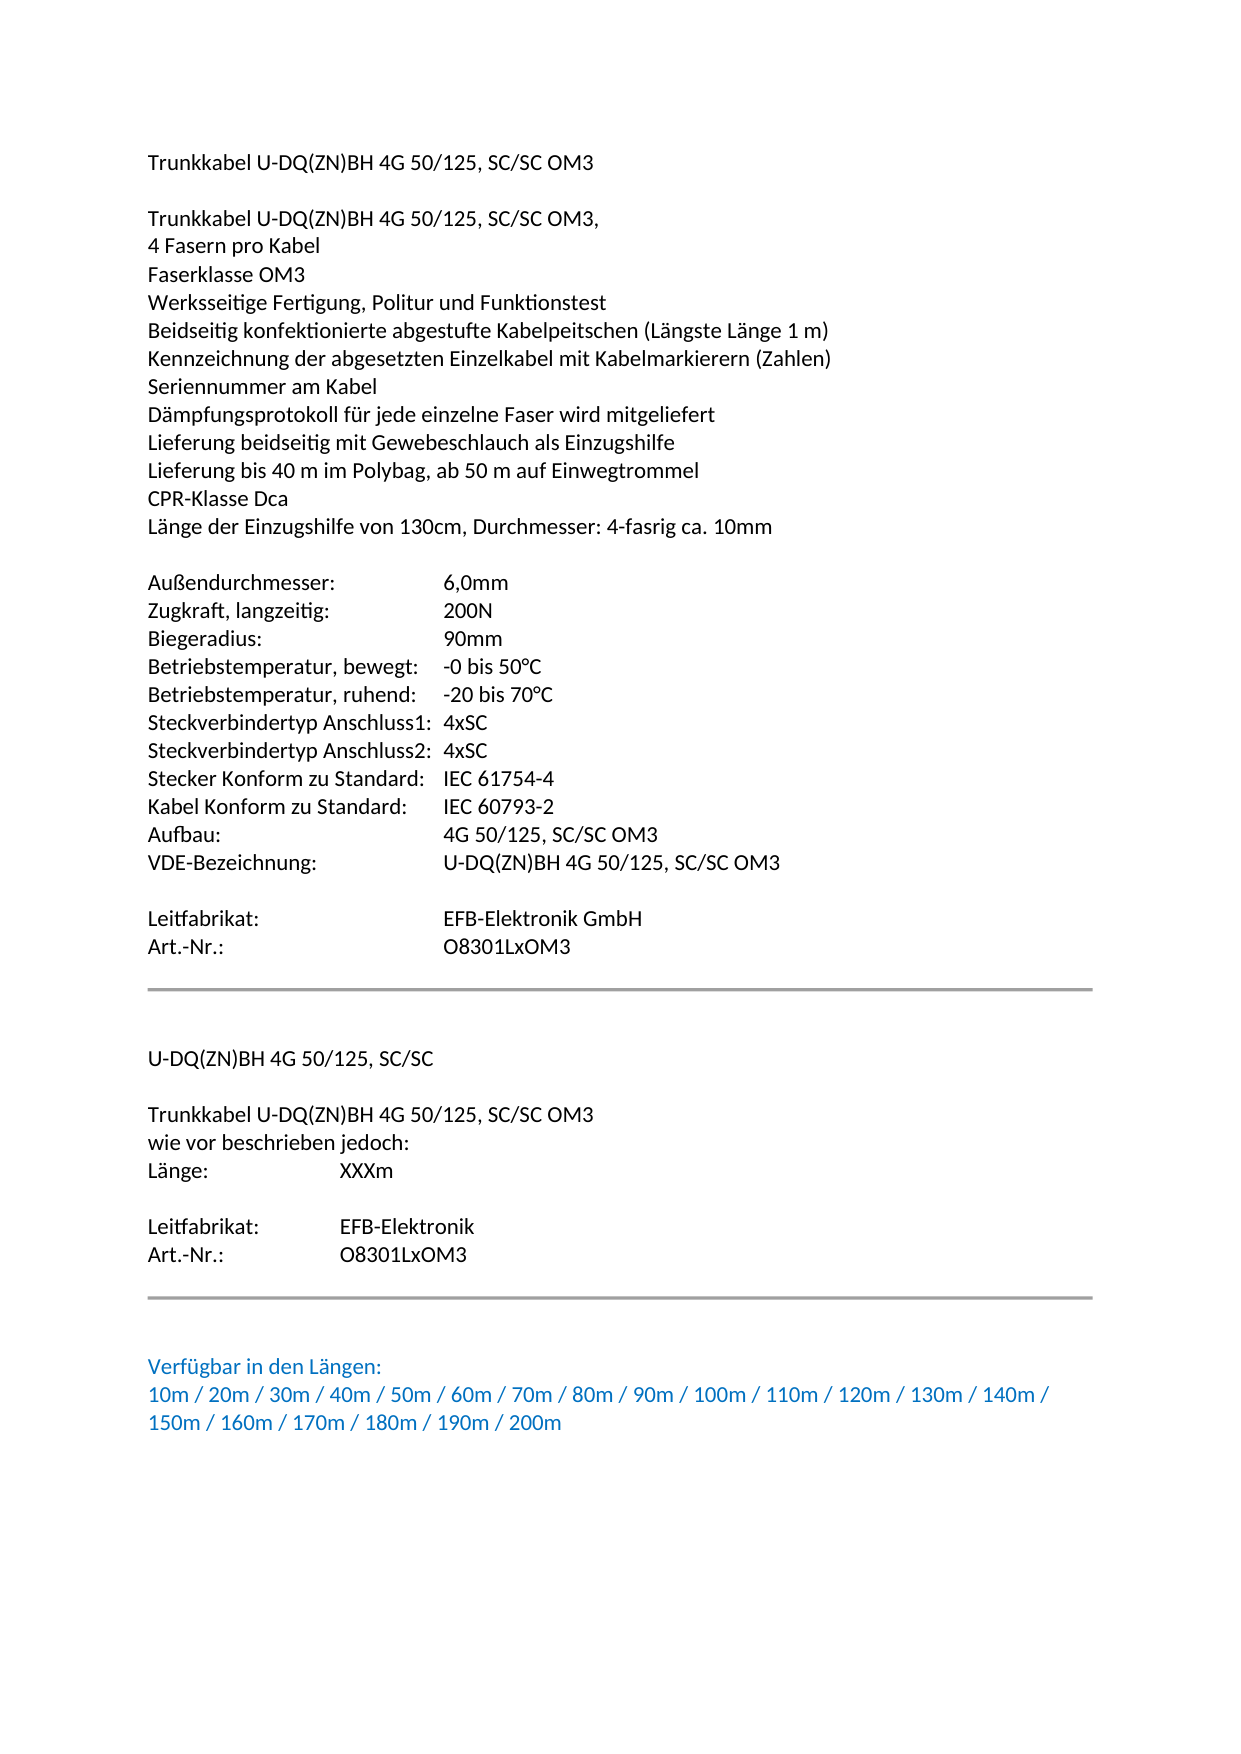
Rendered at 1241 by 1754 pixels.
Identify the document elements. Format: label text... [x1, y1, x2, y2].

text Beidseitig konfektionierte abgestufte Kabelpeitschen (Längste Länge 1 m) [148, 316, 1093, 344]
text Länge: XXXm [148, 1156, 1093, 1184]
text Leitfabrikat: EFB-Elektronik GmbH [148, 904, 1093, 932]
text Kabel Konform zu Standard: IEC 60793-2 [148, 792, 1093, 820]
text Biegeradius: 90mm [148, 624, 1093, 652]
text Lieferung bis 40 m im Polybag, ab 50 m auf Einwegtrommel [148, 456, 1093, 484]
text Werksseitige Fertigung, Politur und Funktionstest [148, 288, 1093, 316]
text Trunkkabel U-DQ(ZN)BH 4G 50/125, SC/SC OM3 [148, 1100, 1093, 1128]
text Art.-Nr.: O8301LxOM3 [148, 932, 1093, 960]
text 4 Fasern pro Kabel [148, 232, 1093, 260]
text Kennzeichnung der abgesetzten Einzelkabel mit Kabelmarkierern (Zahlen) [148, 344, 1093, 372]
text Steckverbindertyp Anschluss1: 4xSC [148, 708, 1093, 736]
text Aufbau: 4G 50/125, SC/SC OM3 [148, 820, 1093, 848]
text Steckverbindertyp Anschluss2: 4xSC [148, 736, 1093, 764]
text Zugkraft, langzeitig: 200N [148, 596, 1093, 624]
text wie vor beschrieben jedoch: [148, 1128, 1093, 1156]
text U-DQ(ZN)BH 4G 50/125, SC/SC [148, 1044, 1093, 1072]
text Leitfabrikat: EFB-Elektronik [148, 1212, 1093, 1240]
text Verfügbar in den Längen: [148, 1352, 1093, 1381]
text Trunkkabel U-DQ(ZN)BH 4G 50/125, SC/SC OM3, [148, 204, 1093, 232]
text Faserklasse OM3 [148, 260, 1093, 288]
text Art.-Nr.: O8301LxOM3 [148, 1240, 1093, 1268]
text Außendurchmesser: 6,0mm [148, 568, 1093, 596]
text 10m / 20m / 30m / 40m / 50m / 60m / 70m / 80m / 90m / 100m / 110m / 120m / 130m / 140m / 150m / 160m / 170m / 180m / 190m / 200m [148, 1381, 1093, 1437]
text VDE-Bezeichnung: U-DQ(ZN)BH 4G 50/125, SC/SC OM3 [148, 848, 1093, 876]
text Seriennummer am Kabel [148, 372, 1093, 400]
text Dämpfungsprotokoll für jede einzelne Faser wird mitgeliefert [148, 400, 1093, 428]
text Länge der Einzugshilfe von 130cm, Durchmesser: 4-fasrig ca. 10mm [148, 512, 1093, 540]
text Trunkkabel U-DQ(ZN)BH 4G 50/125, SC/SC OM3 [148, 148, 1093, 176]
text Lieferung beidseitig mit Gewebeschlauch als Einzugshilfe [148, 428, 1093, 456]
text Betriebstemperatur, bewegt: -0 bis 50°C [148, 652, 1093, 680]
text Betriebstemperatur, ruhend: -20 bis 70°C [148, 680, 1093, 708]
text CPR-Klasse Dca [148, 484, 1093, 512]
text Stecker Konform zu Standard: IEC 61754-4 [148, 764, 1093, 792]
